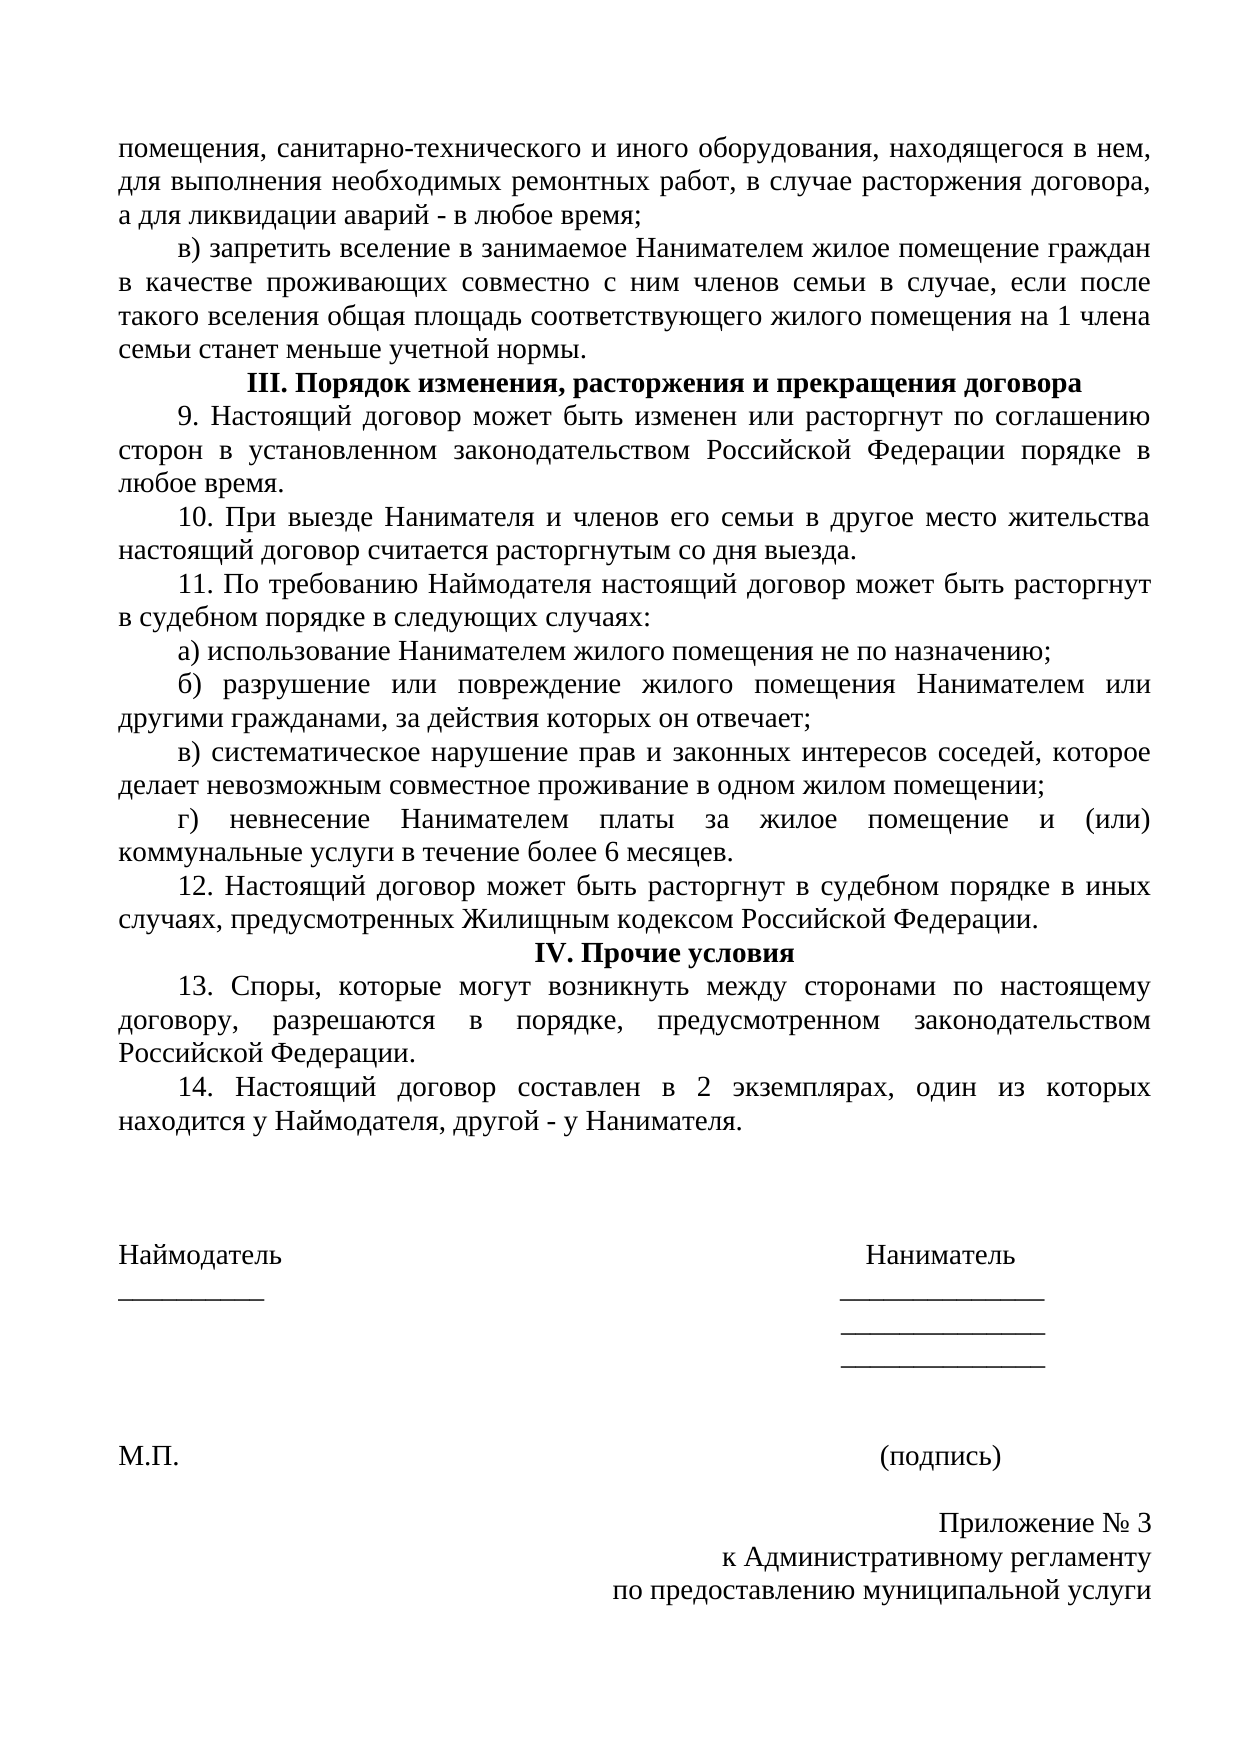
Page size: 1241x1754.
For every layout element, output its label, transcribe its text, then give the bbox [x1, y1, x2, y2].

text г) невнесение Нанимателем платы за жилое помещение и (или) коммунальные услуги в течение более 6 месяцев. [118, 801, 1152, 868]
text 9. Настоящий договор может быть изменен или расторгнут по соглашению сторон в установленном законодательством Российской Федерации порядке в любое время. [118, 398, 1152, 499]
text 13. Споры, которые могут возникнуть между сторонами по настоящему договору, разрешаются в порядке, предусмотренном законодательством Российской Федерации. [118, 968, 1152, 1069]
text 11. По требованию Наймодателя настоящий договор может быть расторгнут в судебном порядке в следующих случаях: [118, 566, 1152, 633]
text М.П. (подпись) [118, 1438, 1152, 1472]
text Приложение № 3 [118, 1505, 1152, 1539]
text __________ ______________ [118, 1270, 1152, 1304]
text IV. Прочие условия [118, 935, 1152, 968]
text ______________ [118, 1337, 1152, 1371]
text по предоставлению муниципальной услуги [532, 1572, 1152, 1606]
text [118, 130, 1152, 231]
text а) использование Нанимателем жилого помещения не по назначению; [118, 633, 1152, 667]
text Наймодатель Наниматель [118, 1237, 1152, 1270]
text 12. Настоящий договор может быть расторгнут в судебном порядке в иных случаях, предусмотренных Жилищным кодексом Российской Федерации. [118, 868, 1152, 935]
text ______________ [118, 1304, 1152, 1337]
text б) разрушение или повреждение жилого помещения Нанимателем или другими гражданами, за действия которых он отвечает; [118, 667, 1152, 734]
text 14. Настоящий договор составлен в 2 экземплярах, один из которых находится у Наймодателя, другой - у Нанимателя. [118, 1069, 1152, 1136]
text к Административному регламенту [532, 1539, 1152, 1572]
text III. Порядок изменения, расторжения и прекращения договора [118, 365, 1152, 398]
text в) запретить вселение в занимаемое Нанимателем жилое помещение граждан в качестве проживающих совместно с ним членов семьи в случае, если после такого вселения общая площадь соответствующего жилого помещения на 1 члена семьи станет меньше учетной нормы. [118, 231, 1152, 365]
text в) систематическое нарушение прав и законных интересов соседей, которое делает невозможным совместное проживание в одном жилом помещении; [118, 734, 1152, 801]
text 10. При выезде Нанимателя и членов его семьи в другое место жительства настоящий договор считается расторгнутым со дня выезда. [118, 499, 1152, 566]
